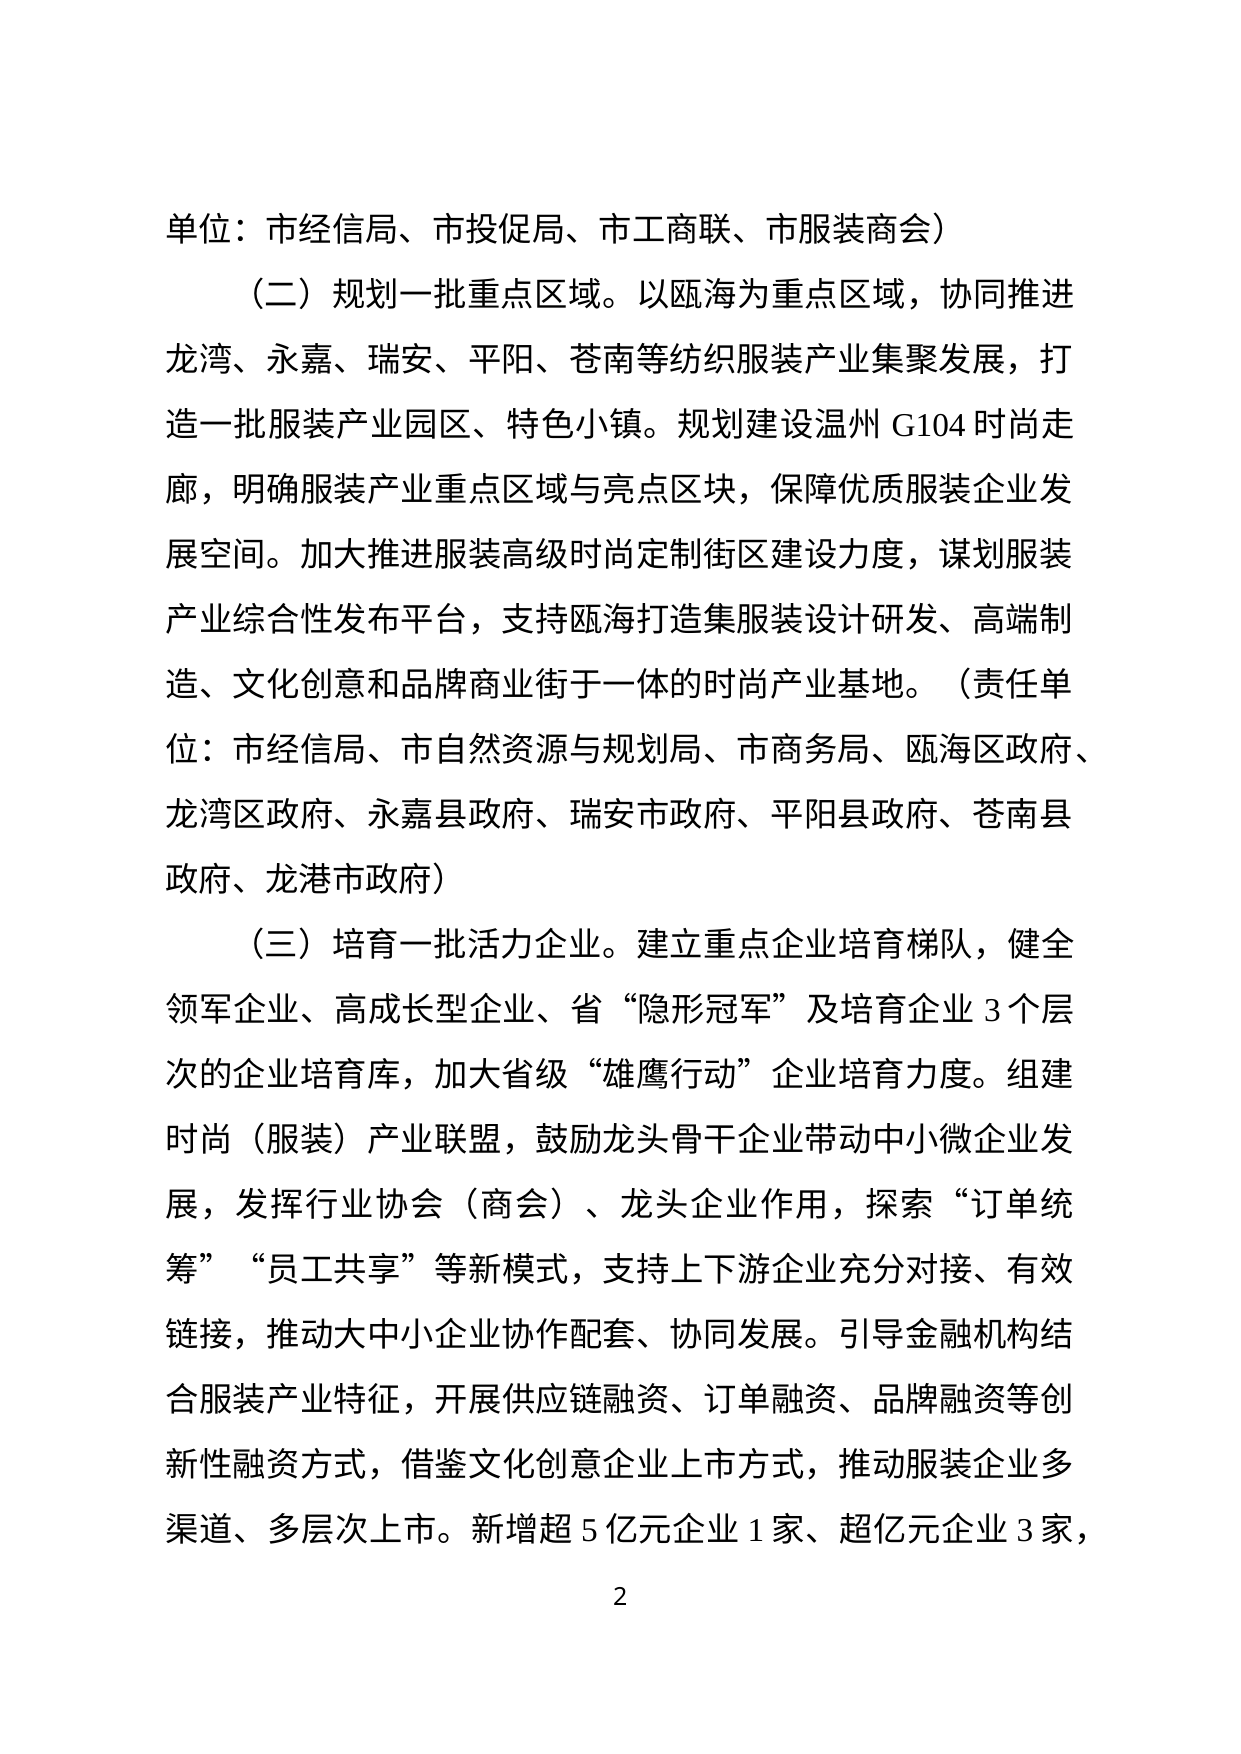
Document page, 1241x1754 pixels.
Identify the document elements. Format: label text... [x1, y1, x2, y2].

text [165, 194, 1075, 259]
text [165, 909, 1075, 1559]
text （二）规划一批重点区域。以瓯海为重点区域，协同推进龙湾、永嘉、瑞安、平阳、苍南等纺织服装产业集聚发展，打造一批服装产业园区、特色小镇。规划建设温州G104时尚走廊，明确服装产业重点区域与亮点区块，保障优质服装企业发展空间。加大推进服装高级时尚定制街区建设力度，谋划服装产业综合性发布平台，支持瓯海打造集服装设计研发、高端制造、文化创意和品牌商业街于一体的时尚产业基地。（责任单位：市经信局、市自然资源与规划局、市商务局、瓯海区政府、龙湾区政府、永嘉县政府、瑞安市政府、平阳县政府、苍南县政府、龙港市政府） [165, 259, 1075, 909]
